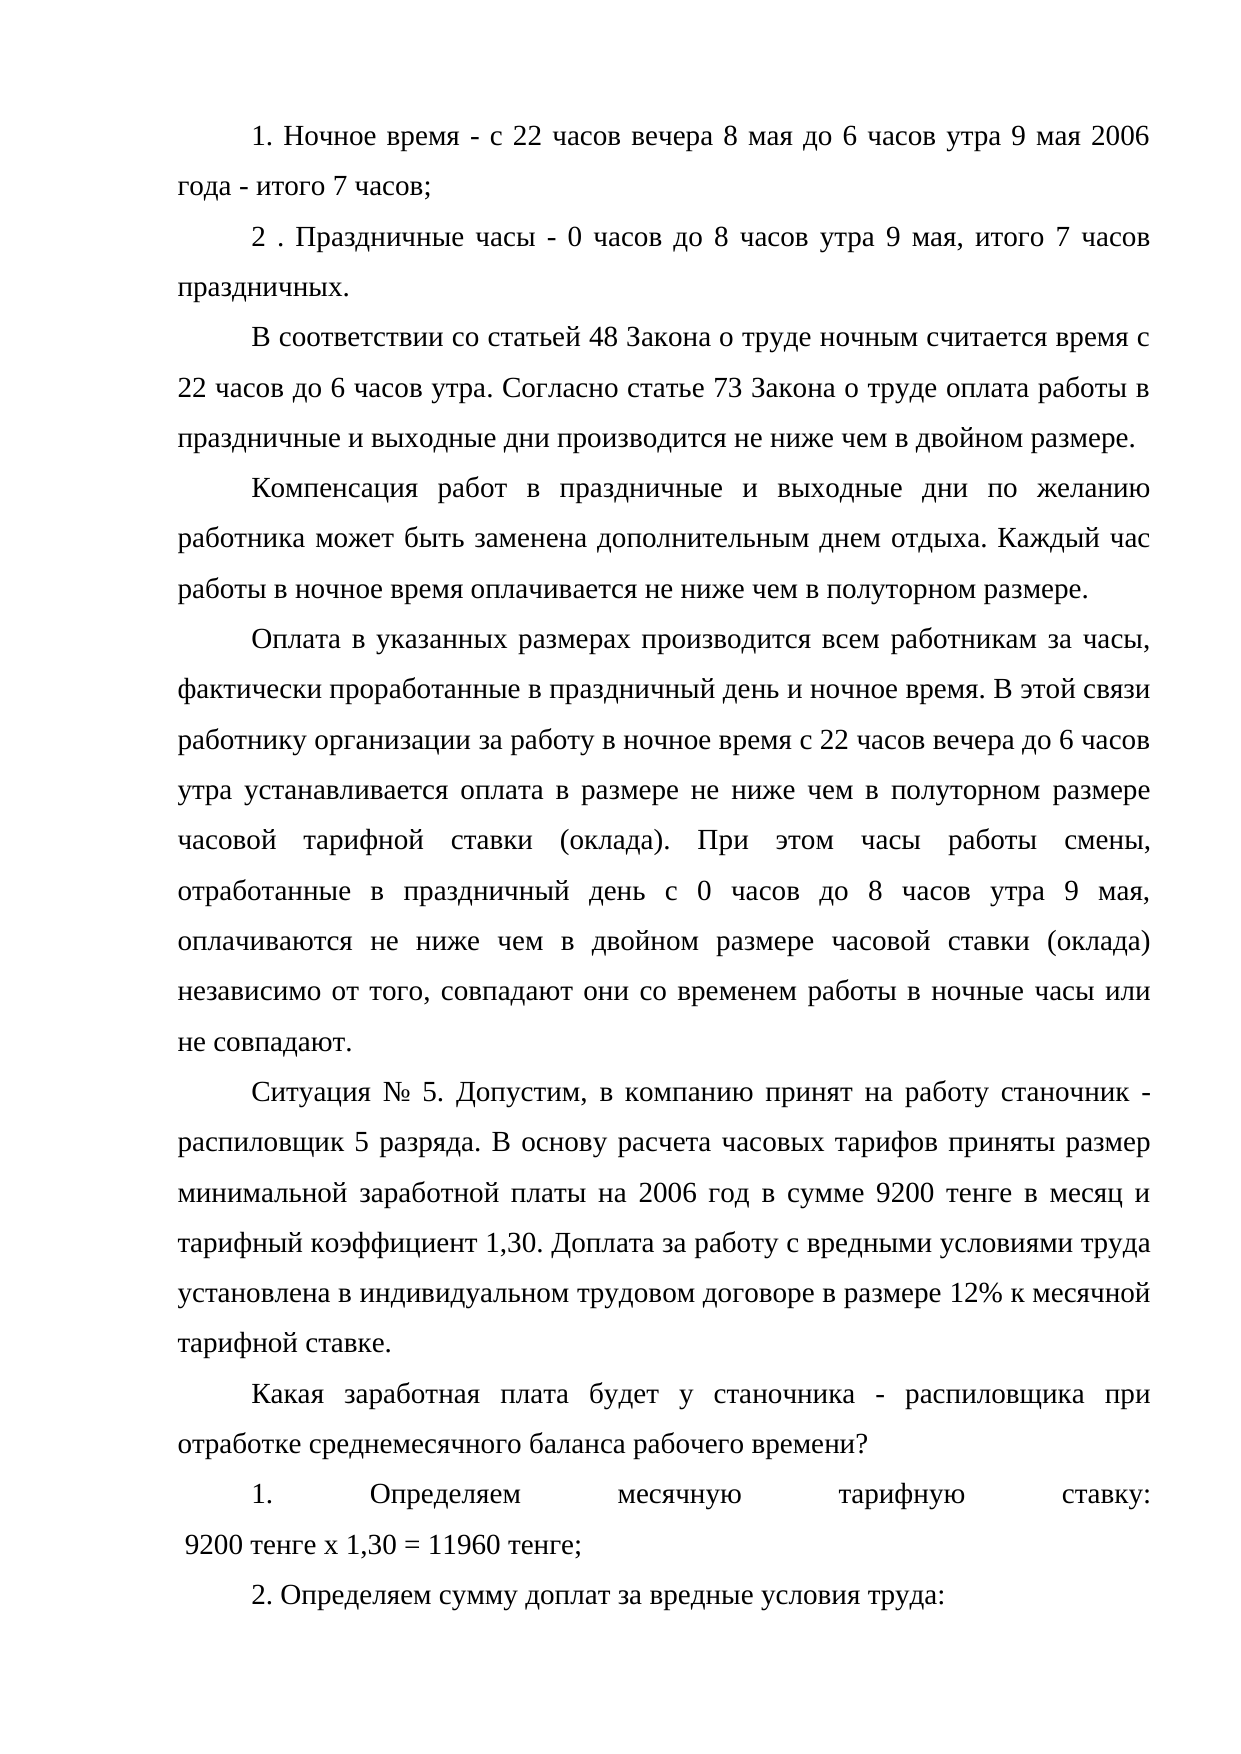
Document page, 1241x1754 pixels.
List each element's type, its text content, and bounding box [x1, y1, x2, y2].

text Какая заработная плата будет у станочника - распиловщика при отработке среднемесячного баланса рабочего времени? [177, 1376, 1152, 1460]
text Ситуация № 5. Допустим, в компанию принят на работу станочник - распиловщик 5 разряда. В основу расчета часовых тарифов приняты размер минимальной заработной платы на 2006 год в сумме 9200 тенге в месяц и тарифный коэффициент 1,30. Доплата за работу с вредными условиями труда установлена в индивидуальном трудовом договоре в размере 12% к месячной тарифной ставке. [177, 1074, 1152, 1359]
text Компенсация работ в праздничные и выходные дни по желанию работника может быть заменена дополнительным днем отдыха. Каждый час работы в ночное время оплачивается не ниже чем в полуторном размере. [177, 470, 1152, 604]
text 2 . Праздничные часы - 0 часов до 8 часов утра 9 мая, итого 7 часов праздничных. [177, 219, 1152, 303]
text 2. Определяем сумму доплат за вредные условия труда: [177, 1577, 1152, 1611]
text В соответствии со статьей 48 Закона о труде ночным считается время с 22 часов до 6 часов утра. Согласно статье 73 Закона о труде оплата работы в праздничные и выходные дни производится не ниже чем в двойном размере. [177, 319, 1152, 453]
text 1. Определяем месячную тарифную ставку: 9200 тенге х 1,30 = 11960 тенге; [177, 1477, 1152, 1560]
text 1. Ночное время - с 22 часов вечера 8 мая до 6 часов утра 9 мая 2006 года - итого 7 часов; [177, 118, 1152, 202]
text Оплата в указанных размерах производится всем работникам за часы, фактически проработанные в праздничный день и ночное время. В этой связи работнику организации за работу в ночное время с 22 часов вечера до 6 часов утра устанавливается оплата в размере не ниже чем в полуторном размере часовой тарифной ставки (оклада). При этом часы работы смены, отработанные в праздничный день с 0 часов до 8 часов утра 9 мая, оплачиваются не ниже чем в двойном размере часовой ставки (оклада) независимо от того, совпадают они со временем работы в ночные часы или не совпадают. [177, 621, 1152, 1057]
